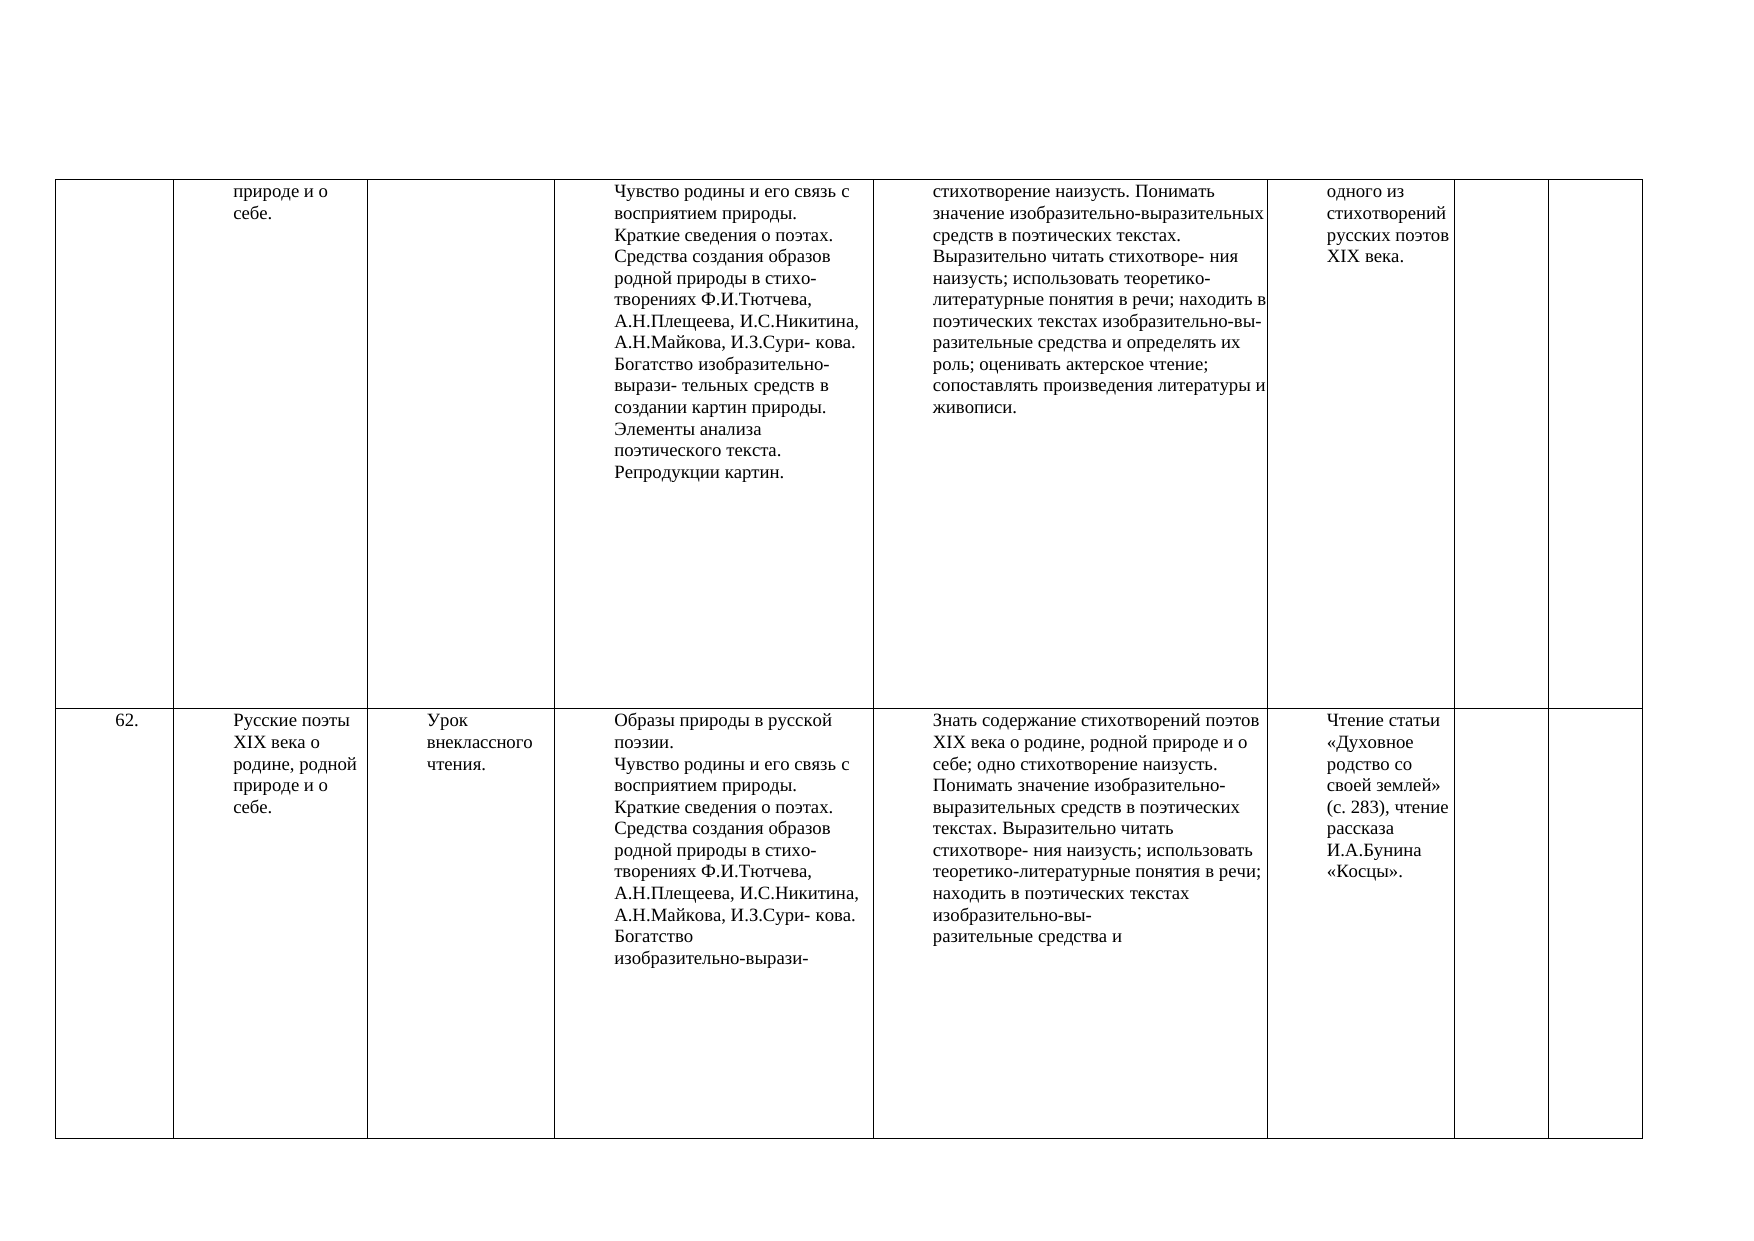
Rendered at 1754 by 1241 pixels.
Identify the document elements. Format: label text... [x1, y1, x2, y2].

table_header природе и о себе. [174, 180, 367, 708]
table_cell 62. [56, 709, 173, 1138]
table_cell Образы природы в русской поэзии. Чувство родины и его связь с восприятием природы. Краткие сведения о поэтах. Средства создания образов родной природы в стихо- творениях Ф.И.Тютчева, А.Н.Плещеева, И.С.Никитина, А.Н.Майкова, И.З.Сури- кова. Богатство изобразительно-вырази- [555, 709, 873, 1138]
table_cell [1549, 709, 1642, 1138]
table_cell Чтение статьи «Духовное родство со своей землей» (с. 283), чтение рассказа И.А.Бунина «Косцы». [1268, 709, 1454, 1138]
table_header [368, 180, 554, 708]
table_cell [1455, 709, 1548, 1138]
table_header одного из стихотворений русских поэтов XIX века. [1268, 180, 1454, 708]
table_cell Русские поэты XIX века о родине, родной природе и о себе. [174, 709, 367, 1138]
table_cell Урок внеклассного чтения. [368, 709, 554, 1138]
table_header стихотворение наизусть. Понимать значение изобразительно-выразительных средств в поэтических текстах. Выразительно читать стихотворе- ния наизусть; использовать теоретико-литературные понятия в речи; находить в поэтических текстах изобразительно-вы- разительные средства и определять их роль; оценивать актерское чтение; сопоставлять произведения литературы и живописи. [874, 180, 1267, 708]
table_cell Знать содержание стихотворений поэтов XIX века о родине, родной природе и о себе; одно стихотворение наизусть. Понимать значение изобразительно-выразительных средств в поэтических текстах. Выразительно читать стихотворе- ния наизусть; использовать теоретико-литературные понятия в речи; находить в поэтических текстах изобразительно-вы- разительные средства и [874, 709, 1267, 1138]
table_header [1455, 180, 1548, 708]
table_header [1549, 180, 1642, 708]
table_header Чувство родины и его связь с восприятием природы. Краткие сведения о поэтах. Средства создания образов родной природы в стихо- творениях Ф.И.Тютчева, А.Н.Плещеева, И.С.Никитина, А.Н.Майкова, И.З.Сури- кова. Богатство изобразительно-вырази- тельных средств в создании картин природы. Элементы анализа поэтического текста. Репродукции картин. [555, 180, 873, 708]
table_header [56, 180, 173, 708]
